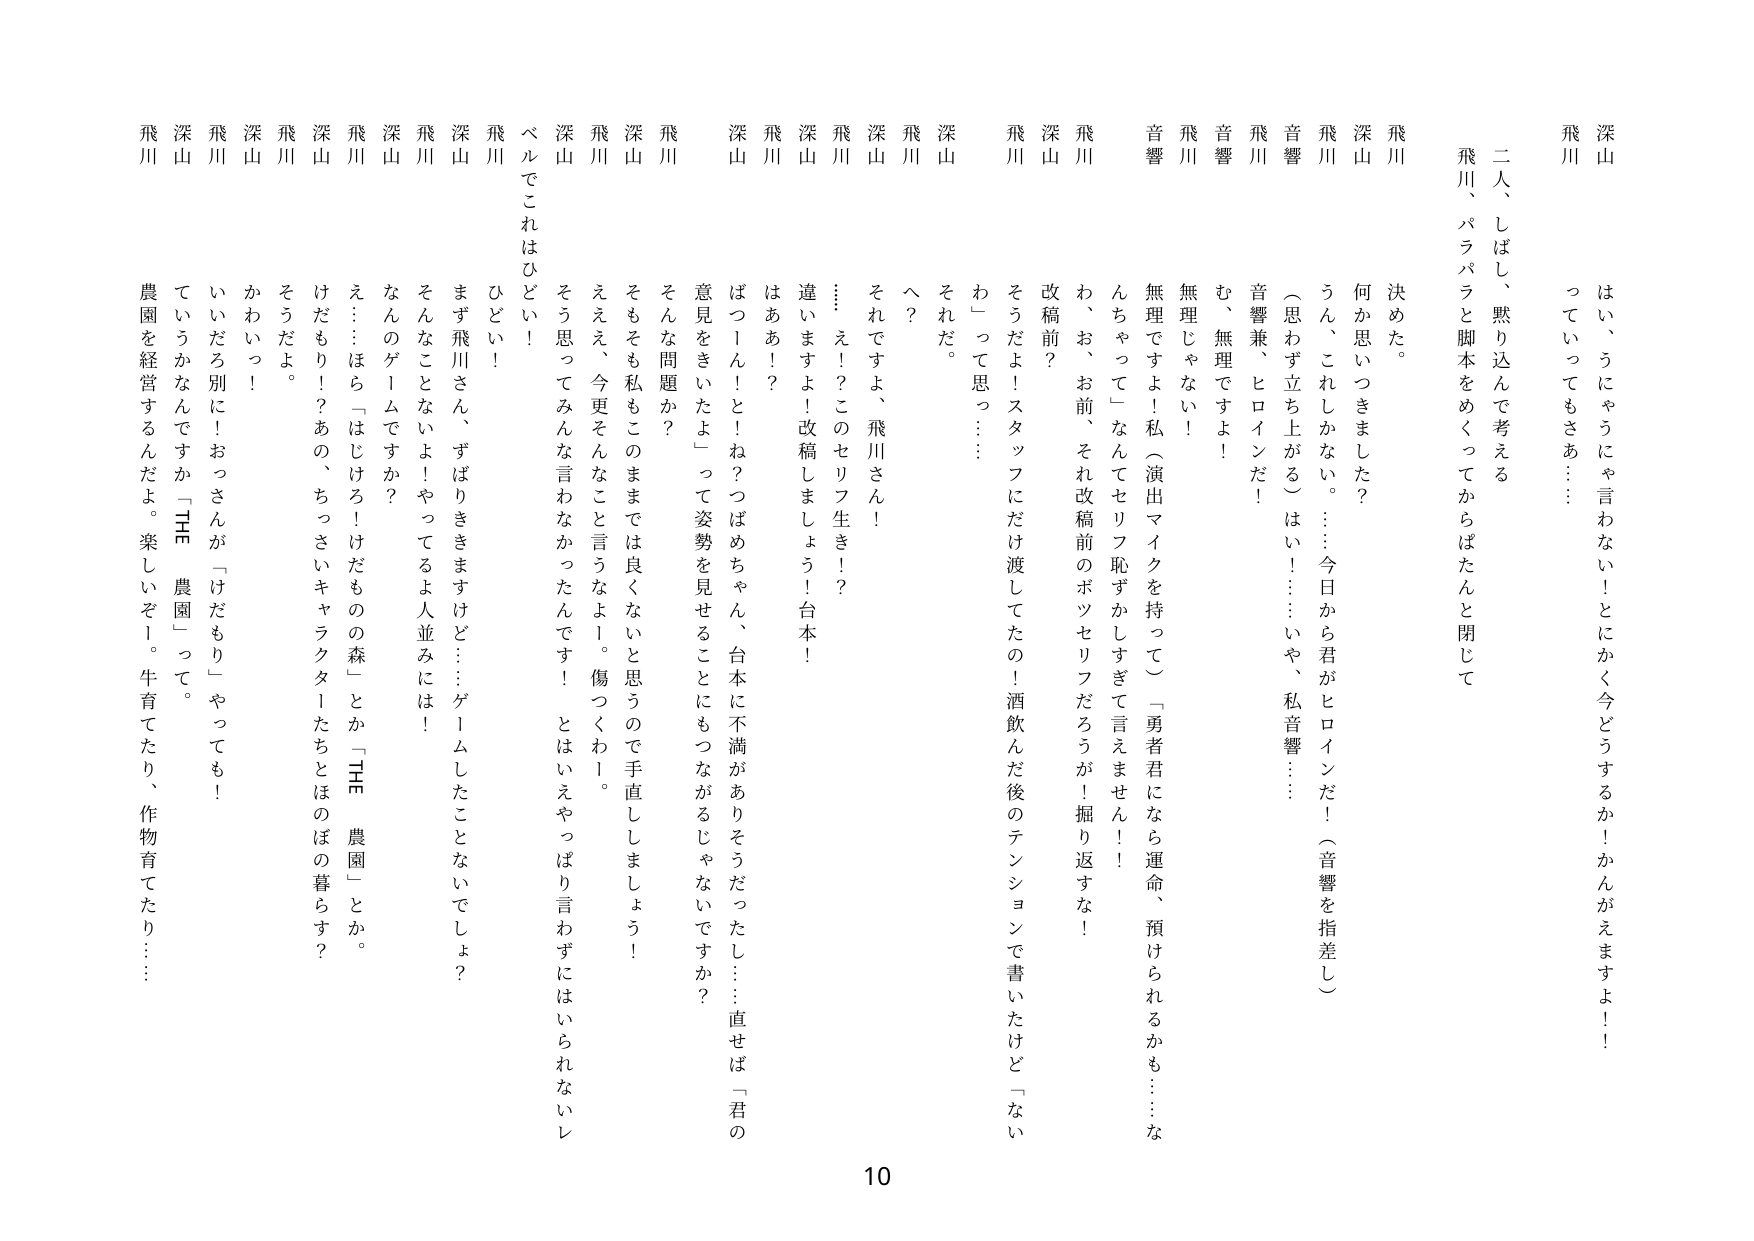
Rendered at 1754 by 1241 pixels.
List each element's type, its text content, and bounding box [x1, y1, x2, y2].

text 深山 改稿前？ [1033, 124, 1068, 1146]
text 音響 無理ですよ！私（演出マイクを持って）「勇者君になら運命、預けられるかも……なんちゃって」なんてセリフ恥ずかしすぎて言えません！！ [1102, 124, 1172, 1146]
text 深山 それだ。 [929, 124, 964, 1146]
text 飛川 決めた。 [1380, 124, 1414, 1146]
text 深山 ていうかなんですか「THE 農園」って。 [166, 124, 201, 1146]
text 飛川 そんな問題か？ [651, 124, 686, 1146]
text 飛川 そんなことないよ！やってるよ人並みには！ [409, 124, 443, 1146]
text 深山 まず飛川さん、ずばりききますけど……ゲームしたことないでしょ？ [443, 124, 478, 1146]
text 飛川 ……え！？このセリフ生き！？ [825, 124, 859, 1146]
text 深山 なんのゲームですか？ 飛川 え……ほら「はじけろ！けだものの森」とか「THE 農園」とか。 [339, 124, 409, 1146]
text 深山 そもそも私もこのままでは良くないと思うので手直ししましょう！ [617, 124, 651, 1146]
text 音響 （思わず立ち上がる）はい！……いや、私音響…… [1276, 124, 1311, 1146]
text 飛川 いいだろ別に！おっさんが「けだもり」やっても！ [201, 124, 235, 1146]
text 深山 ばつーん！と！ね？つばめちゃん、台本に不満がありそうだったし……直せば「君の意見をきいたよ」って姿勢を見せることにもつながるじゃないですか？ [686, 124, 756, 1146]
text 音響 む、無理ですよ！ [1206, 124, 1241, 1146]
text 深山 それですよ、飛川さん！ [859, 124, 894, 1146]
text 飛川 農園を経営するんだよ。楽しいぞー。牛育てたり、作物育てたり…… [131, 124, 166, 1146]
text 深山 そう思ってみんな言わなかったんです！ とはいえやっぱり言わずにはいられないレベルでこれはひどい！ [513, 124, 582, 1146]
text 飛川 うん、これしかない。……今日から君がヒロインだ！（音響を指差し） [1311, 124, 1345, 1146]
text 深山 けだもり！？あの、ちっさいキャラクターたちとほのぼの暮らす？ [304, 124, 339, 1146]
text 飛川 ひどい！ [478, 124, 513, 1146]
text 飛川 へ？ [894, 124, 929, 1146]
text 飛川 そうだよ！スタッフにだけ渡してたの！酒飲んだ後のテンションで書いたけど「ないわ」って思っ…… [964, 124, 1033, 1146]
text 飛川 わ、お、お前、それ改稿前のボツセリフだろうが！掘り返すな！ [1068, 124, 1102, 1146]
text 深山 何か思いつきました？ [1345, 124, 1380, 1146]
text 二人、しばし、黙り込んで考える [1484, 124, 1519, 1146]
text 深山 はい、うにゃうにゃ言わない！とにかく今どうするか！かんがえますよ！！ [1588, 124, 1623, 1146]
text 飛川 音響兼、ヒロインだ！ [1241, 124, 1276, 1146]
text 飛川 そうだよ。 [270, 124, 304, 1146]
text 深山 かわいっ！ [235, 124, 270, 1146]
text 深山 違いますよ！改稿しましょう！台本！ [790, 124, 825, 1146]
text 飛川、パラパラと脚本をめくってからぱたんと閉じて [1449, 124, 1484, 1146]
text 飛川 えええ、今更そんなこと言うなよー。傷つくわー。 [582, 124, 617, 1146]
text 飛川 はああ！？ [756, 124, 790, 1146]
text 飛川 っていってもさあ…… [1553, 124, 1588, 1146]
text 飛川 無理じゃない！ [1172, 124, 1206, 1146]
